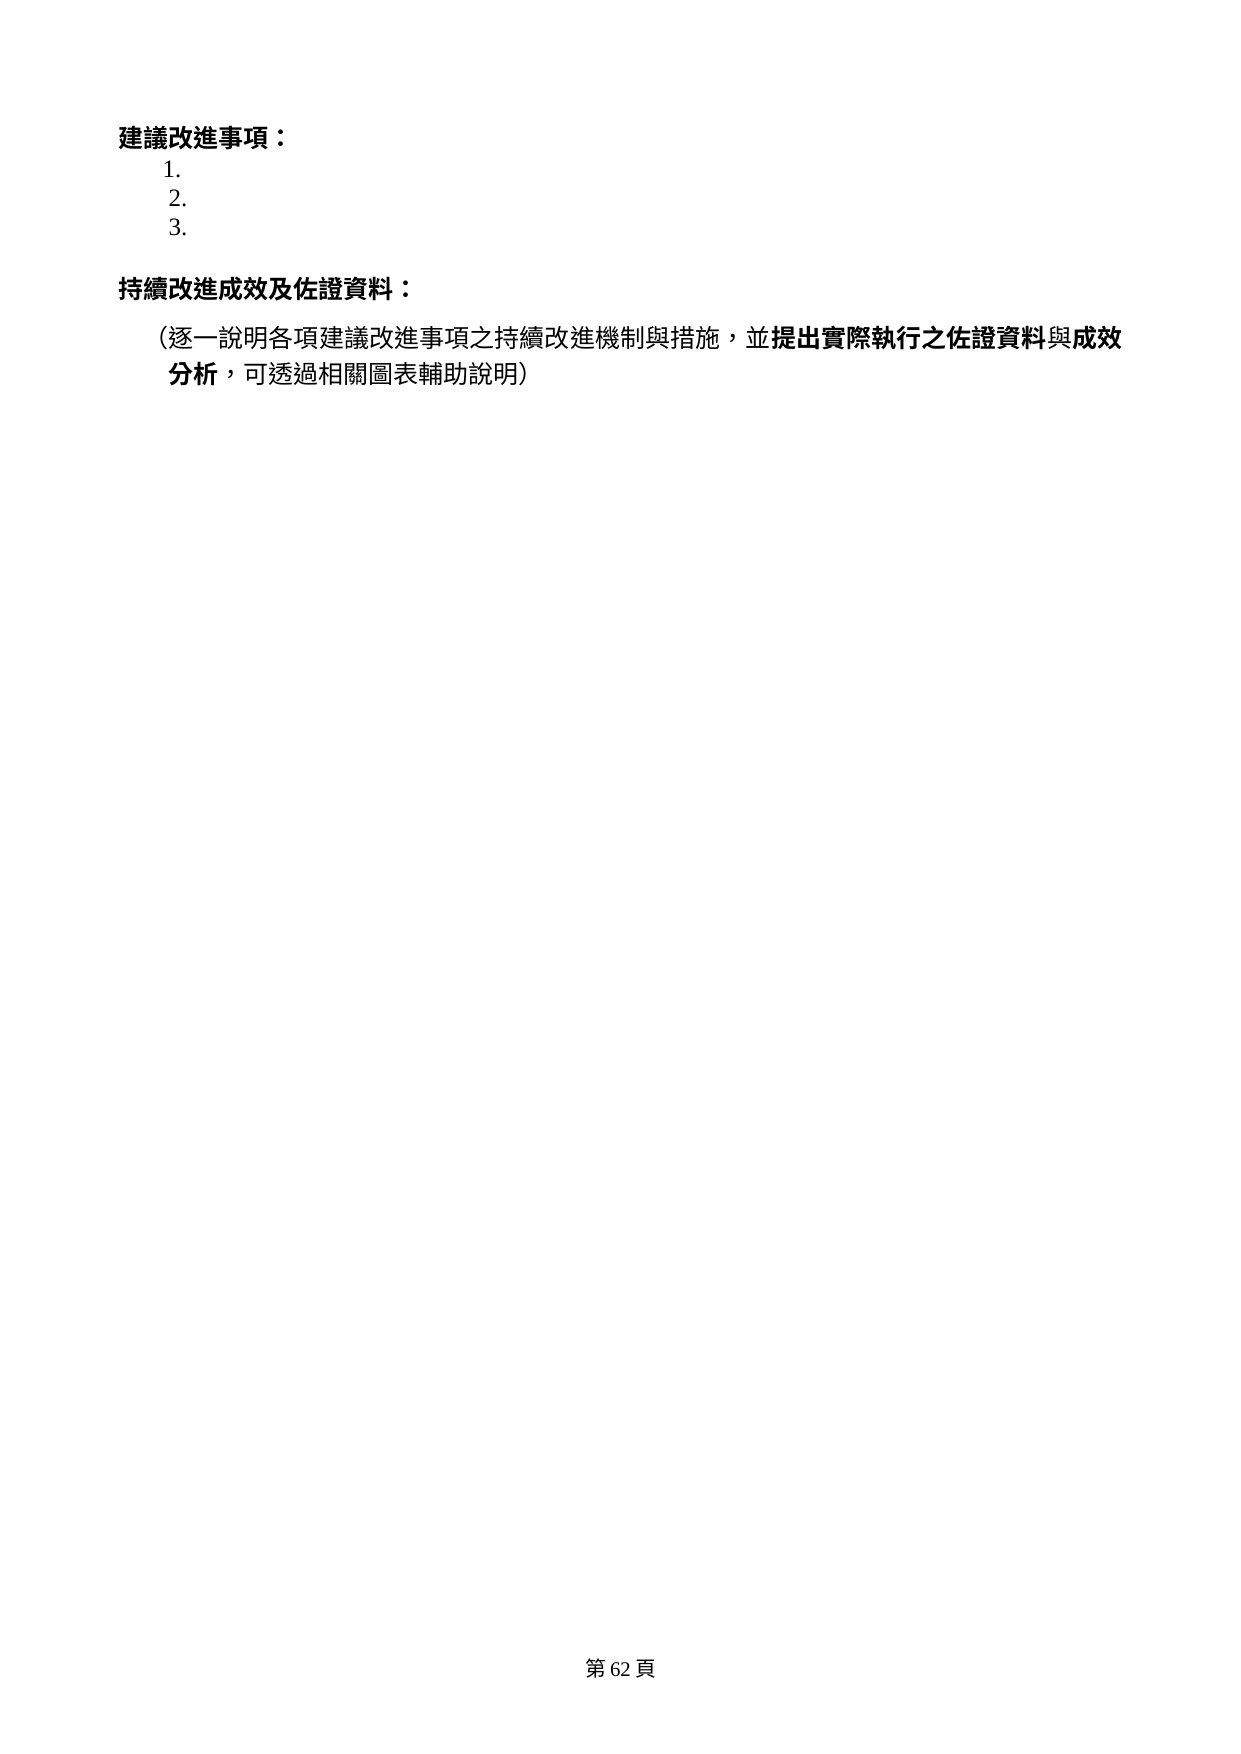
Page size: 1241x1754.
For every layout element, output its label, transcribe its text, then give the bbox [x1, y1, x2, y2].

text 建議改進事項： [118, 118, 1122, 154]
text （逐一說明各項建議改進事項之持續改進機制與措施，並提出實際執行之佐證資料與成效分析，可透過相關圖表輔助說明） [143, 318, 1122, 391]
text 持續改進成效及佐證資料： [118, 269, 1122, 306]
